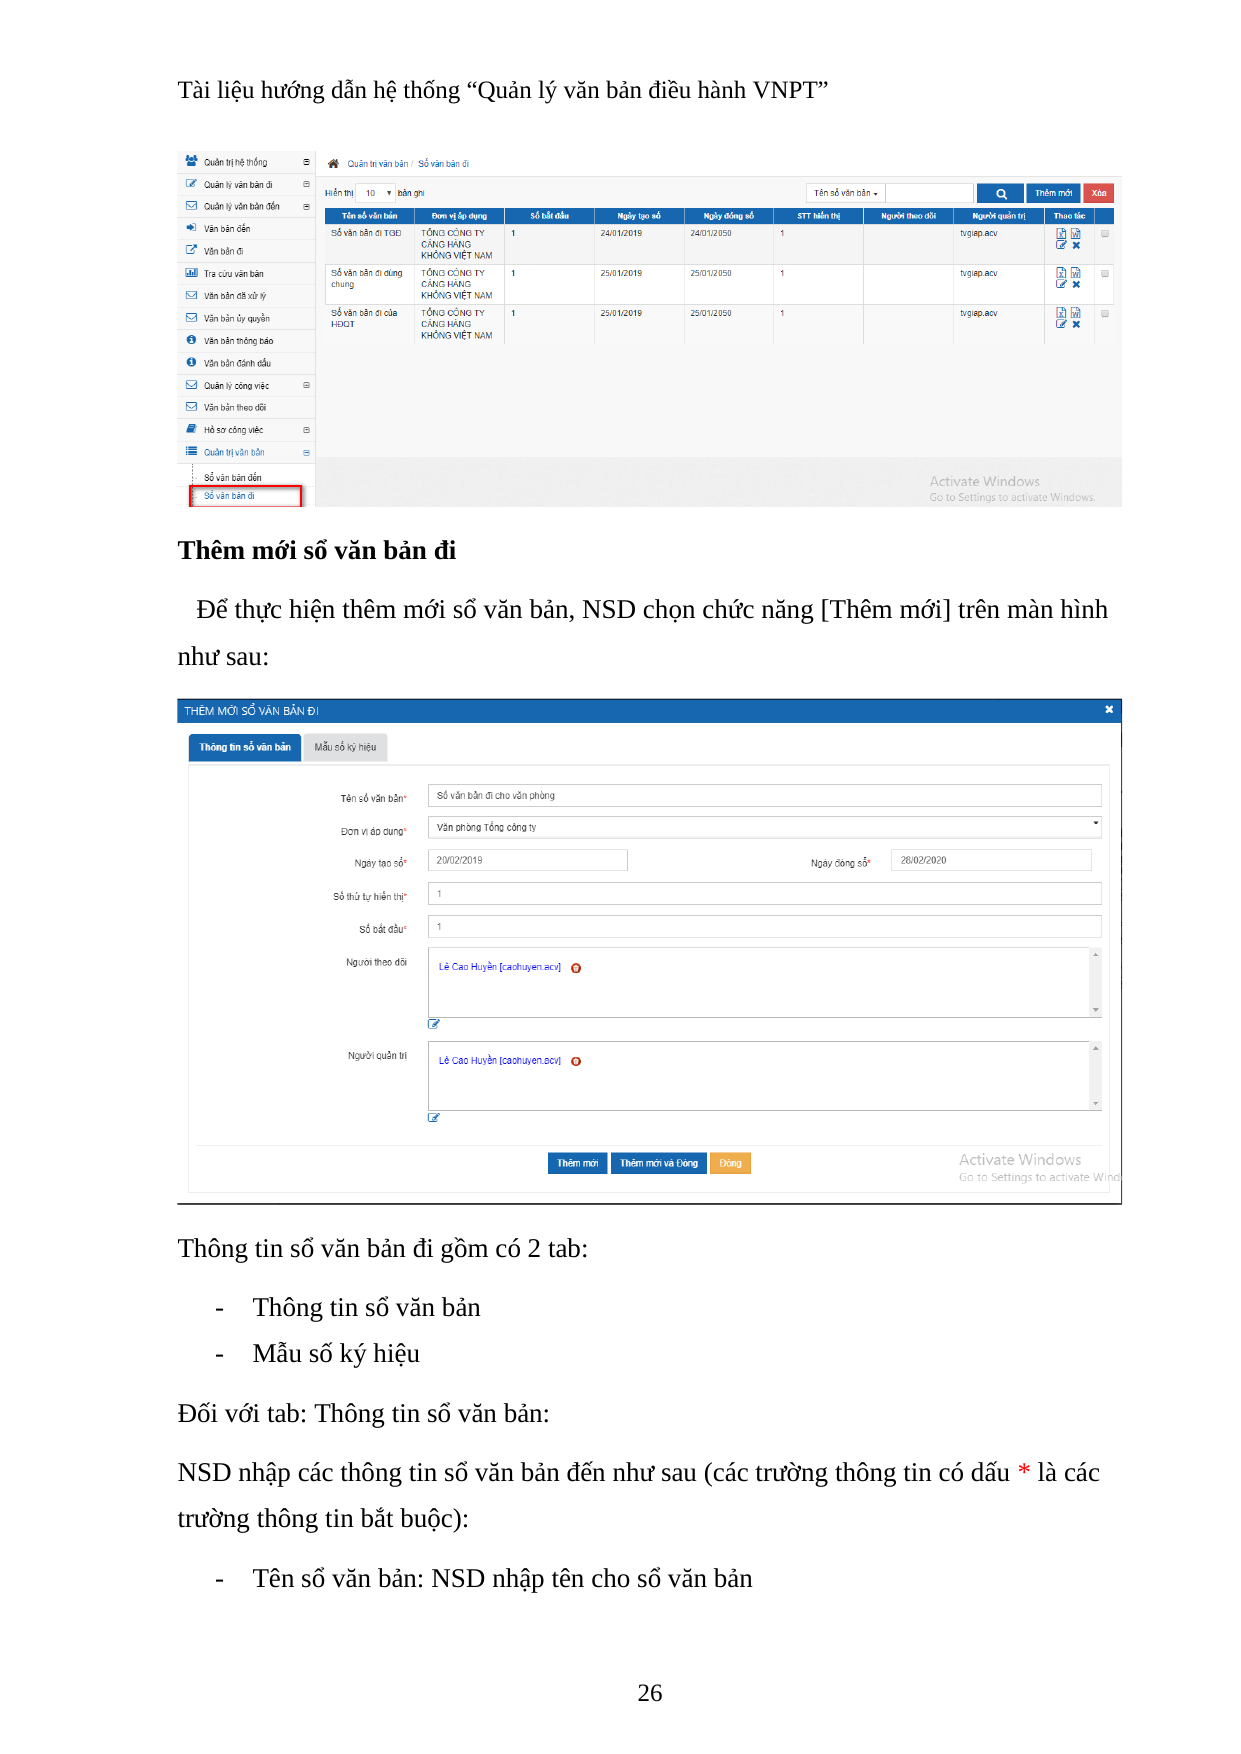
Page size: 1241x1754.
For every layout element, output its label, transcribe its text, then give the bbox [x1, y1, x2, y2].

picture [177, 698, 1123, 1205]
text Thêm mới sổ văn bản đi [177, 534, 1122, 565]
text Để thực hiện thêm mới sổ văn bản, NSD chọn chức năng [Thêm mới] trên màn hình như sau: [177, 593, 1122, 671]
picture [177, 151, 1123, 507]
list Tên sổ văn bản: NSD nhập tên cho sổ văn bản [215, 1562, 1122, 1593]
text Đối với tab: Thông tin sổ văn bản: [177, 1397, 1122, 1428]
text Thông tin sổ văn bản đi gồm có 2 tab: [177, 1232, 1122, 1263]
text NSD nhập các thông tin sổ văn bản đến như sau (các trường thông tin có dấu * là các trường thông tin bắt buộc): [177, 1456, 1122, 1534]
list Mẫu số ký hiệu [215, 1337, 1122, 1369]
list Thông tin sổ văn bản [215, 1291, 1122, 1322]
